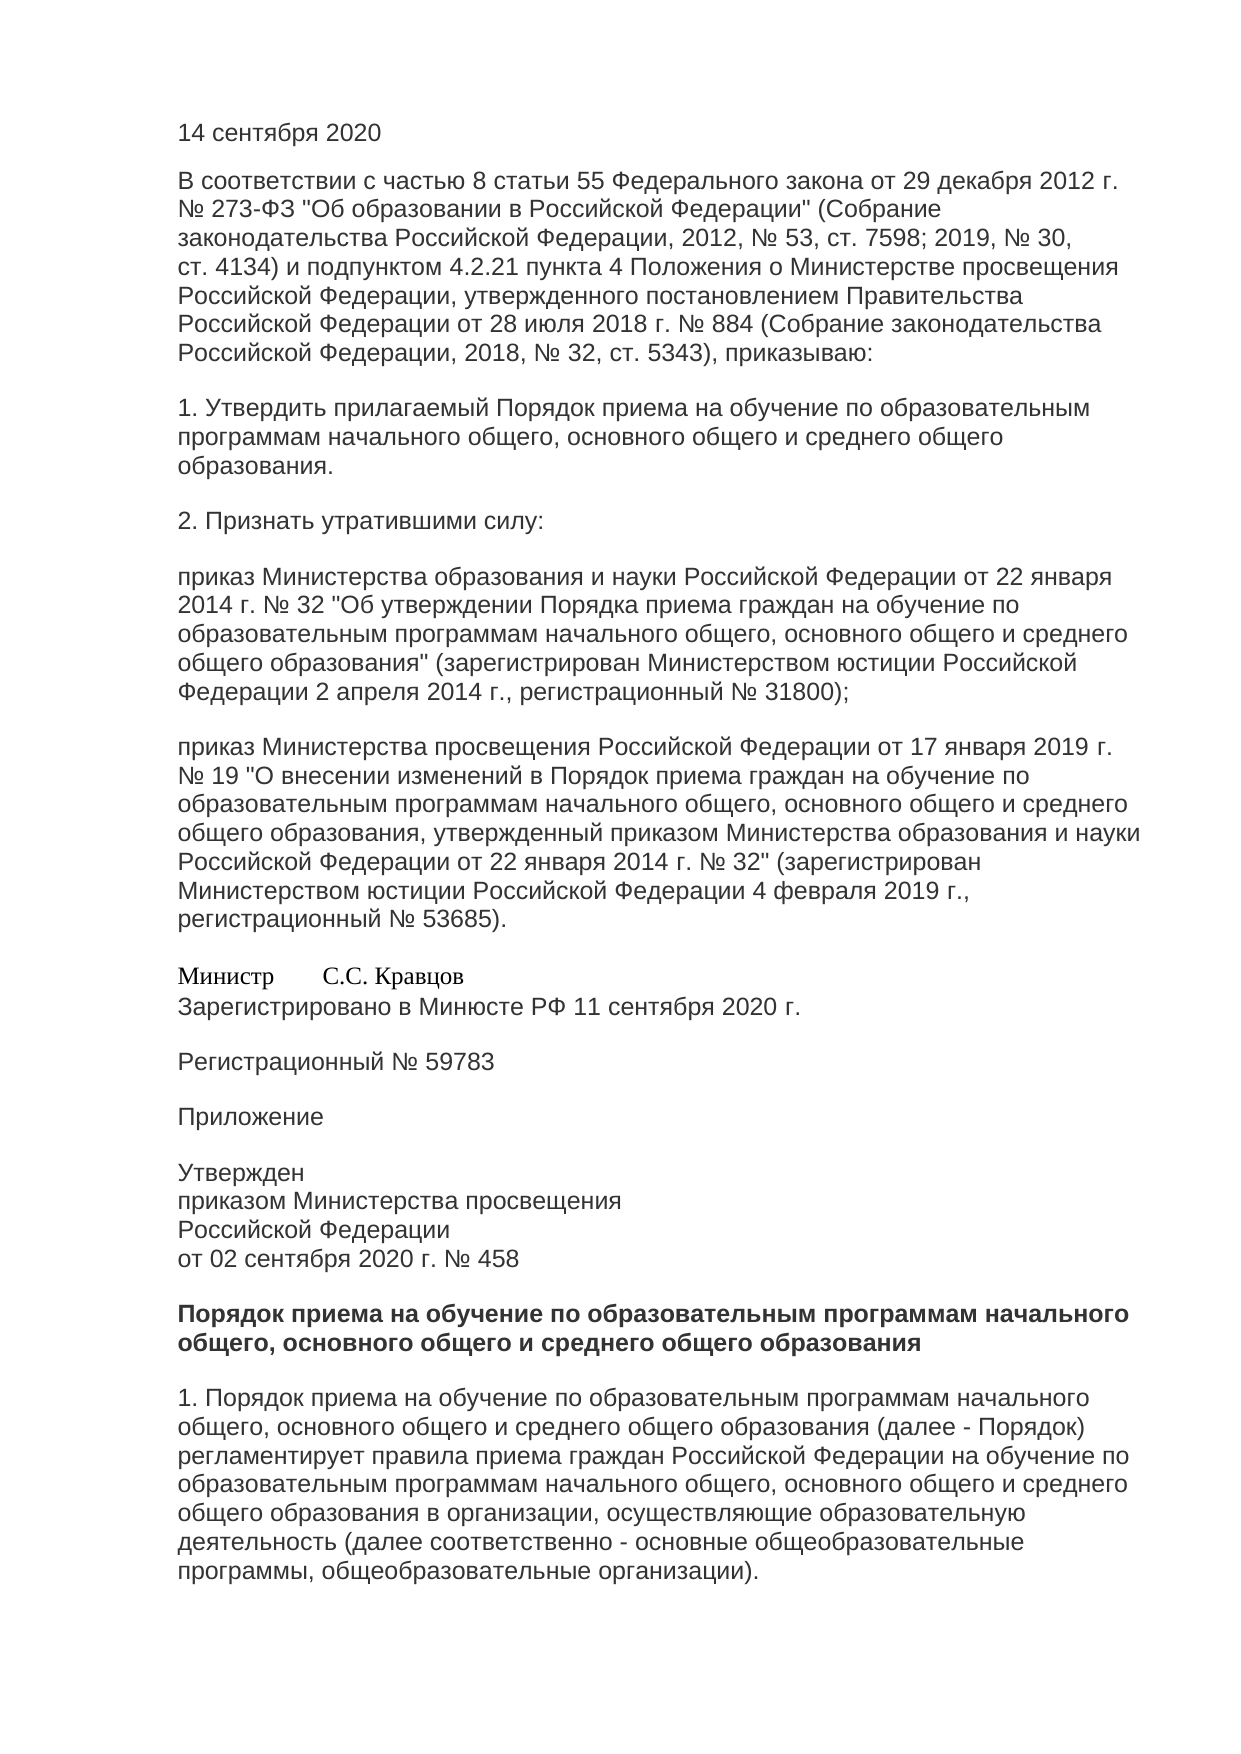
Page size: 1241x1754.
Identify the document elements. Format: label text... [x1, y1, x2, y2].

text 1. Утвердить прилагаемый Порядок приема на обучение по образовательным программам начального общего, основного общего и среднего общего образования. [177, 393, 1152, 480]
text приказ Министерства образования и науки Российской Федерации от 22 января 2014 г. № 32 "Об утверждении Порядка приема граждан на обучение по образовательным программам начального общего, основного общего и среднего общего образования" (зарегистрирован Министерством юстиции Российской Федерации 2 апреля 2014 г., регистрационный № 31800); [177, 562, 1152, 705]
text Порядок приема на обучение по образовательным программам начального общего, основного общего и среднего общего образования [177, 1299, 1152, 1357]
text Приложение [177, 1102, 1152, 1131]
text Зарегистрировано в Минюсте РФ 11 сентября 2020 г. [177, 992, 1152, 1020]
text В соответствии с частью 8 статьи 55 Федерального закона от 29 декабря 2012 г. № 273-ФЗ "Об образовании в Российской Федерации" (Собрание законодательства Российской Федерации, 2012, № 53, ст. 7598; 2019, № 30, ст. 4134) и подпунктом 4.2.21 пункта 4 Положения о Министерстве просвещения Российской Федерации, утвержденного постановлением Правительства Российской Федерации от 28 июля 2018 г. № 884 (Собрание законодательства Российской Федерации, 2018, № 32, ст. 5343), приказываю: [177, 166, 1152, 367]
table_header С.С. Кравцов [321, 960, 466, 992]
text 14 сентября 2020 [177, 118, 1152, 147]
text Регистрационный № 59783 [177, 1047, 1152, 1076]
text 1. Порядок приема на обучение по образовательным программам начального общего, основного общего и среднего общего образования (далее - Порядок) регламентирует правила приема граждан Российской Федерации на обучение по образовательным программам начального общего, основного общего и среднего общего образования в организации, осуществляющие образовательную деятельность (далее соответственно - основные общеобразовательные программы, общеобразовательные организации). [177, 1383, 1152, 1584]
text 2. Признать утратившими силу: [177, 506, 1152, 535]
text Утвержден приказом Министерства просвещения Российской Федерации от 02 сентября 2020 г. № 458 [177, 1157, 1152, 1272]
text приказ Министерства просвещения Российской Федерации от 17 января 2019 г. № 19 "О внесении изменений в Порядок приема граждан на обучение по образовательным программам начального общего, основного общего и среднего общего образования, утвержденный приказом Министерства образования и науки Российской Федерации от 22 января 2014 г. № 32" (зарегистрирован Министерством юстиции Российской Федерации 4 февраля 2019 г., регистрационный № 53685). [177, 732, 1152, 933]
table_header Министр [176, 960, 321, 992]
